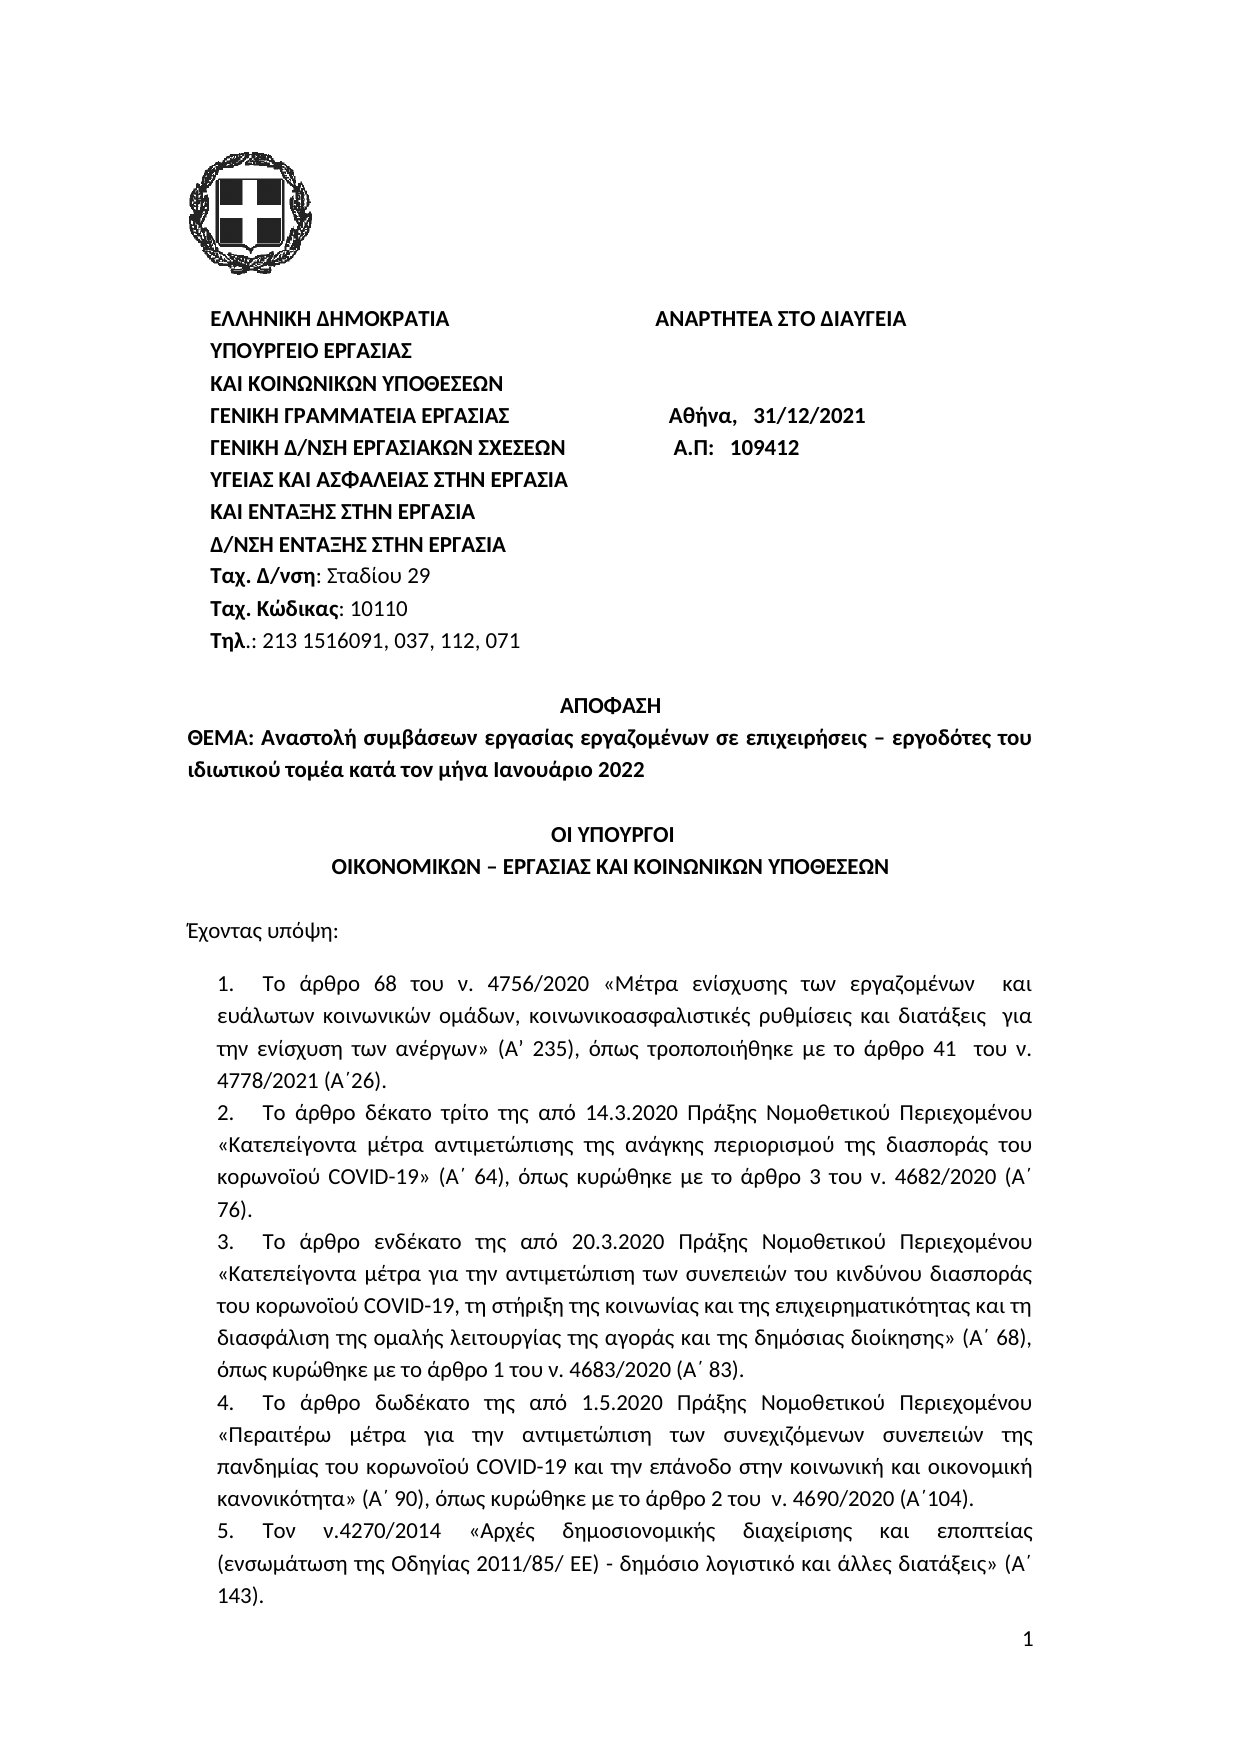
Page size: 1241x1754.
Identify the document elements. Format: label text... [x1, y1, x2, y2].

picture [187, 150, 318, 280]
text ΑΠΟΦΑΣΗ [199, 691, 1022, 719]
list Το άρθρο ενδέκατο της από 20.3.2020 Πράξης Νομοθετικού Περιεχομένου «Κατεπείγοντα μέτρα για την αντιμετώπιση των συνεπειών του κινδύνου διασποράς του κορωνοϊού COVID-19, τη στήριξη της κοινωνίας και της επιχειρηματικότητας και τη διασφάλιση της ομαλής λειτουργίας της αγοράς και της δημόσιας διοίκησης» (Α΄ 68), όπως κυρώθηκε με το άρθρο 1 του ν. 4683/2020 (Α΄ 83). [217, 1227, 1033, 1384]
list Το άρθρο δωδέκατο της από 1.5.2020 Πράξης Νομοθετικού Περιεχομένου «Περαιτέρω μέτρα για την αντιμετώπιση των συνεχιζόμενων συνεπειών της πανδημίας του κορωνοϊού COVID-19 και την επάνοδο στην κοινωνική και οικονομική κανονικότητα» (Α΄ 90), όπως κυρώθηκε με το άρθρο 2 του ν. 4690/2020 (Α΄104). [217, 1388, 1033, 1512]
list Τον ν.4270/2014 «Αρχές δημοσιονομικής διαχείρισης και εποπτείας (ενσωμάτωση της Οδηγίας 2011/85/ ΕΕ) - δημόσιο λογιστικό και άλλες διατάξεις» (Α΄ 143). [217, 1517, 1033, 1609]
table_cell Ταχ. Δ/νση: Σταδίου 29 Ταχ. Κώδικας: 10110 Τηλ.: 213 1516091, 037, 112, 071 [187, 562, 1173, 691]
table_header ΕΛΛΗΝΙΚΗ ΔΗΜΟΚΡΑΤΙΑ ΑΝΑΡΤΗΤΕΑ ΣΤΟ ΔΙΑΥΓΕΙΑ ΥΠΟΥΡΓΕΙΟ ΕΡΓΑΣΙΑΣ ΚΑΙ ΚΟΙΝΩΝΙΚΩΝ ΥΠΟΘΕΣΕΩΝ ΓΕΝΙΚΗ ΓΡΑΜΜΑΤΕΙΑ ΕΡΓΑΣΙΑΣ Αθήνα, 31/12/2021 ΓΕΝΙΚΗ Δ/ΝΣΗ ΕΡΓΑΣΙΑΚΩΝ ΣΧΕΣΕΩΝ Α.Π: 109412 ΥΓΕΙΑΣ ΚΑΙ ΑΣΦΑΛΕΙΑΣ ΣΤΗΝ ΕΡΓΑΣΙΑ ΚΑΙ ΕΝΤΑΞΗΣ ΣΤΗΝ ΕΡΓΑΣΙΑ Δ/ΝΣΗ ΕΝΤΑΞΗΣ ΣΤΗΝ ΕΡΓΑΣΙΑ [187, 304, 1173, 562]
text ΘΕΜΑ: Αναστολή συμβάσεων εργασίας εργαζομένων σε επιχειρήσεις – εργοδότες του ιδιωτικού τομέα κατά τον μήνα Ιανουάριο 2022 [187, 723, 1033, 783]
list Το άρθρο 68 του ν. 4756/2020 «Μέτρα ενίσχυσης των εργαζομένων και ευάλωτων κοινωνικών ομάδων, κοινωνικοασφαλιστικές ρυθμίσεις και διατάξεις για την ενίσχυση των ανέργων» (Α’ 235), όπως τροποποιήθηκε με το άρθρο 41 του ν. 4778/2021 (Α΄26). [217, 969, 1033, 1094]
text Έχοντας υπόψη: [187, 916, 1033, 944]
text ΟΙΚΟΝΟΜΙΚΩΝ – ΕΡΓΑΣΙΑΣ ΚΑΙ ΚΟΙΝΩΝΙΚΩΝ ΥΠΟΘΕΣΕΩΝ [199, 852, 1022, 880]
text ΟΙ ΥΠΟΥΡΓΟΙ [199, 820, 1022, 848]
list Το άρθρο δέκατο τρίτο της από 14.3.2020 Πράξης Νομοθετικού Περιεχομένου «Κατεπείγοντα μέτρα αντιμετώπισης της ανάγκης περιορισμού της διασποράς του κορωνοϊού COVID-19» (Α΄ 64), όπως κυρώθηκε με το άρθρο 3 του ν. 4682/2020 (Α΄ 76). [217, 1098, 1033, 1223]
